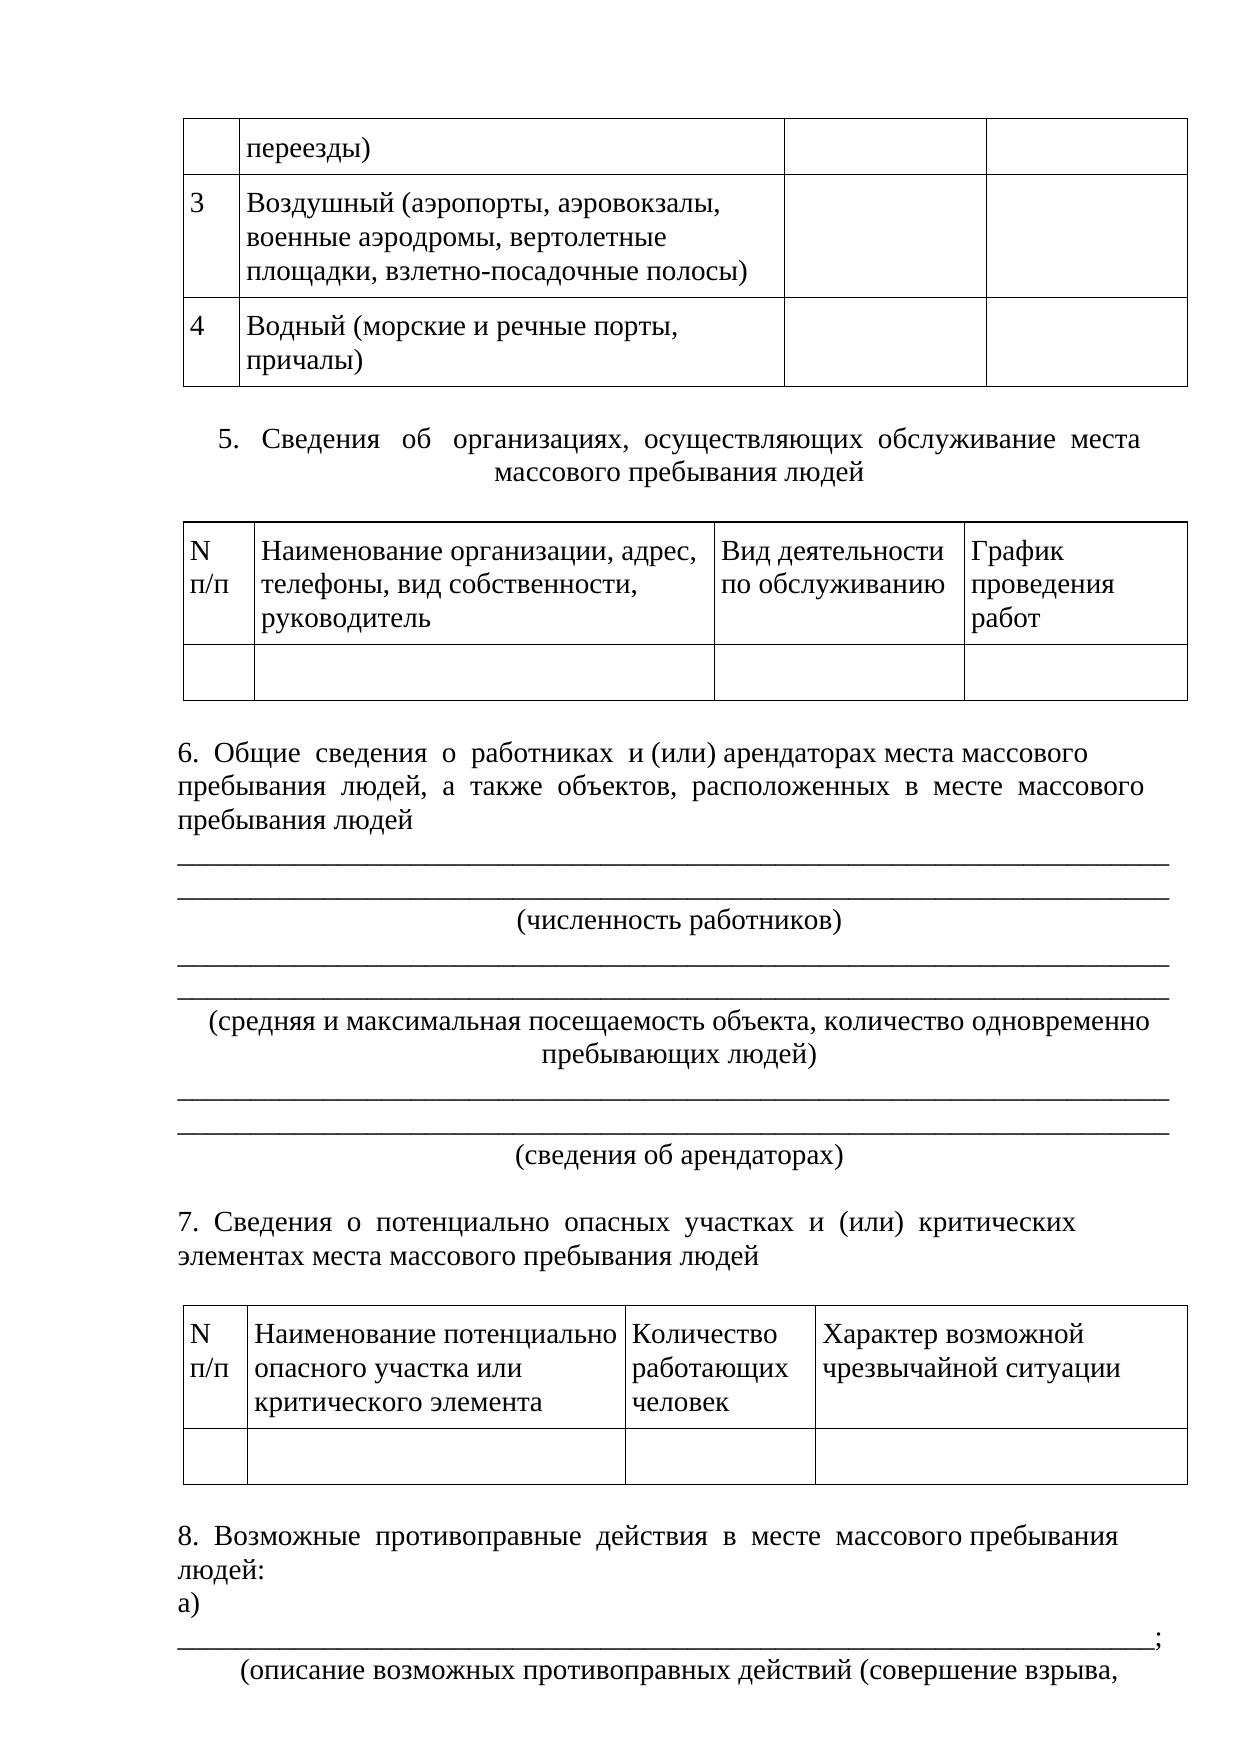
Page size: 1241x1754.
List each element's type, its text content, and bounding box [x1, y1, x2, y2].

text пребывания людей [177, 802, 1181, 835]
table_cell [987, 298, 1187, 386]
text ________________________________________________________________________________________________________________________________________ [177, 1070, 1181, 1137]
table_header Характер возможной чрезвычайной ситуации [816, 1306, 1187, 1428]
table_cell [987, 175, 1187, 297]
table_header N п/п [184, 523, 254, 644]
text ________________________________________________________________________________________________________________________________________ [177, 936, 1181, 1003]
table_cell [255, 645, 714, 700]
text пребывания людей, а также объектов, расположенных в месте массового [177, 768, 1181, 802]
table_cell 2 [184, 119, 239, 174]
text (описание возможных противоправных действий (совершение взрыва, [177, 1652, 1181, 1686]
text 8. Возможные противоправные действия в месте массового пребывания [177, 1518, 1181, 1552]
table_header N п/п [184, 1306, 247, 1428]
table_cell [785, 298, 986, 386]
table_cell [184, 645, 254, 700]
table_cell 3 [184, 175, 239, 297]
table_cell [785, 119, 986, 174]
table_cell [965, 645, 1187, 700]
table_cell [626, 1429, 815, 1484]
text а) ___________________________________________________________________; [177, 1585, 1181, 1652]
table_cell [184, 1429, 247, 1484]
table_cell [816, 1429, 1187, 1484]
table_cell [785, 175, 986, 297]
text элементах места массового пребывания людей [177, 1238, 1181, 1271]
text (средняя и максимальная посещаемость объекта, количество одновременно [177, 1003, 1181, 1037]
table_header Вид деятельности по обслуживанию [715, 523, 964, 644]
text массового пребывания людей [177, 454, 1181, 488]
table_cell 4 [184, 298, 239, 386]
table_header Наименование потенциально опасного участка или критического элемента [248, 1306, 625, 1428]
text 7. Сведения о потенциально опасных участках и (или) критических [177, 1204, 1181, 1238]
table_header Количество работающих человек [626, 1306, 815, 1428]
text 6. Общие сведения о работниках и (или) арендаторах места массового [177, 735, 1181, 768]
text пребывающих людей) [177, 1037, 1181, 1070]
table_header Наименование организации, адрес, телефоны, вид собственности, руководитель [255, 523, 714, 644]
table_cell [248, 1429, 625, 1484]
table_cell Водный (морские и речные порты, причалы) [240, 298, 784, 386]
table_cell [987, 119, 1187, 174]
table_cell [715, 645, 964, 700]
text (сведения об арендаторах) [177, 1137, 1181, 1171]
text (численность работников) [177, 902, 1181, 936]
table_header График проведения работ [965, 523, 1187, 644]
text 5. Сведения об организациях, осуществляющих обслуживание места [177, 421, 1181, 454]
text людей: [177, 1552, 1181, 1585]
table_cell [240, 119, 784, 174]
table_cell Воздушный (аэропорты, аэровокзалы, военные аэродромы, вертолетные площадки, взлетно-посадочные полосы) [240, 175, 784, 297]
text ________________________________________________________________________________________________________________________________________ [177, 835, 1181, 902]
